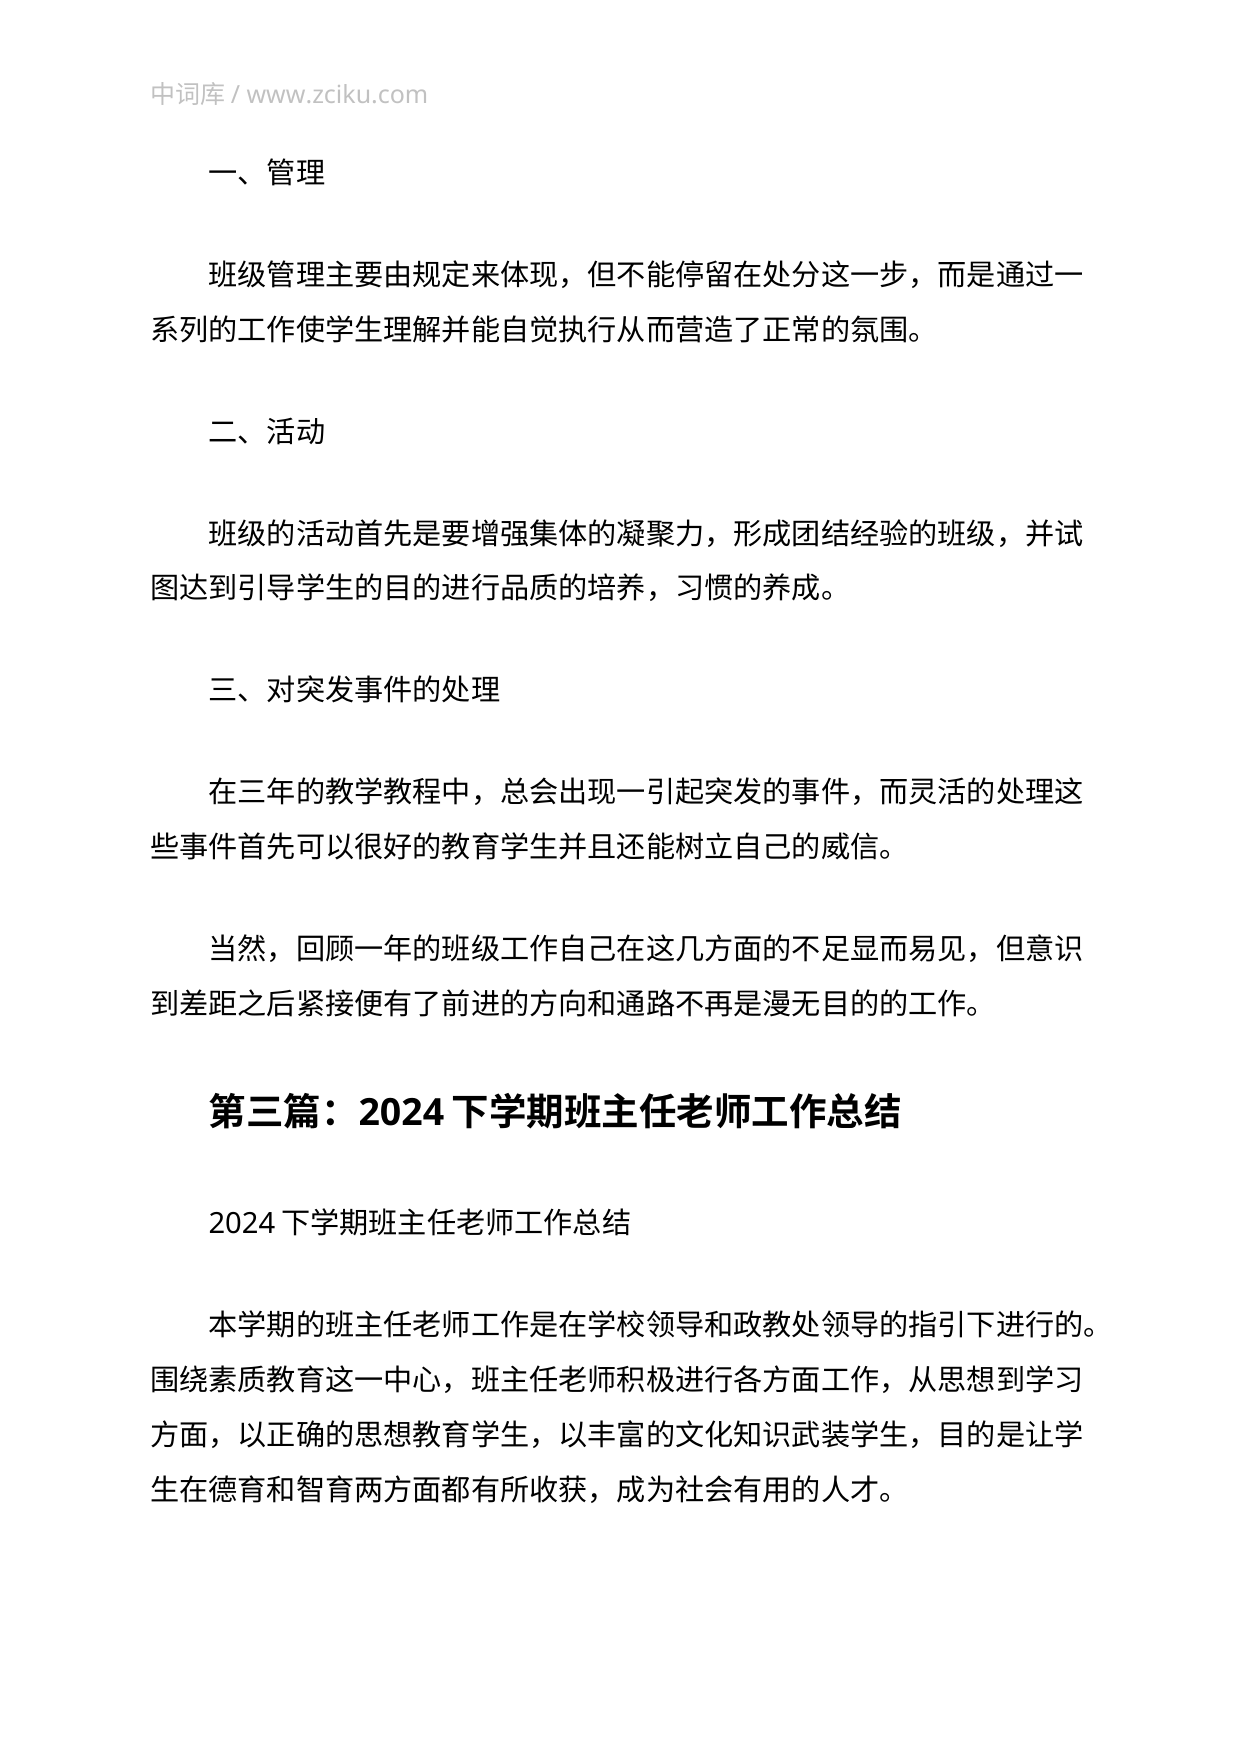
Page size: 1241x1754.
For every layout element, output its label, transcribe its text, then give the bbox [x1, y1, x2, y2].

text 一、管理 [150, 150, 1090, 192]
text 本学期的班主任老师工作是在学校领导和政教处领导的指引下进行的。围绕素质教育这一中心，班主任老师积极进行各方面工作，从思想到学习方面，以正确的思想教育学生，以丰富的文化知识武装学生，目的是让学生在德育和智育两方面都有所收获，成为社会有用的人才。 [150, 1302, 1090, 1508]
text 2024下学期班主任老师工作总结 [150, 1199, 1090, 1242]
text 第三篇：2024下学期班主任老师工作总结 [150, 1082, 1090, 1136]
text 班级管理主要由规定来体现，但不能停留在处分这一步，而是通过一系列的工作使学生理解并能自觉执行从而营造了正常的氛围。 [150, 252, 1090, 349]
text 三、对突发事件的处理 [150, 667, 1090, 709]
text 当然，回顾一年的班级工作自己在这几方面的不足显而易见，但意识到差距之后紧接便有了前进的方向和通路不再是漫无目的的工作。 [150, 925, 1090, 1022]
text 在三年的教学教程中，总会出现一引起突发的事件，而灵活的处理这些事件首先可以很好的教育学生并且还能树立自己的威信。 [150, 769, 1090, 866]
text 二、活动 [150, 408, 1090, 451]
text 班级的活动首先是要增强集体的凝聚力，形成团结经验的班级，并试图达到引导学生的目的进行品质的培养，习惯的养成。 [150, 510, 1090, 607]
